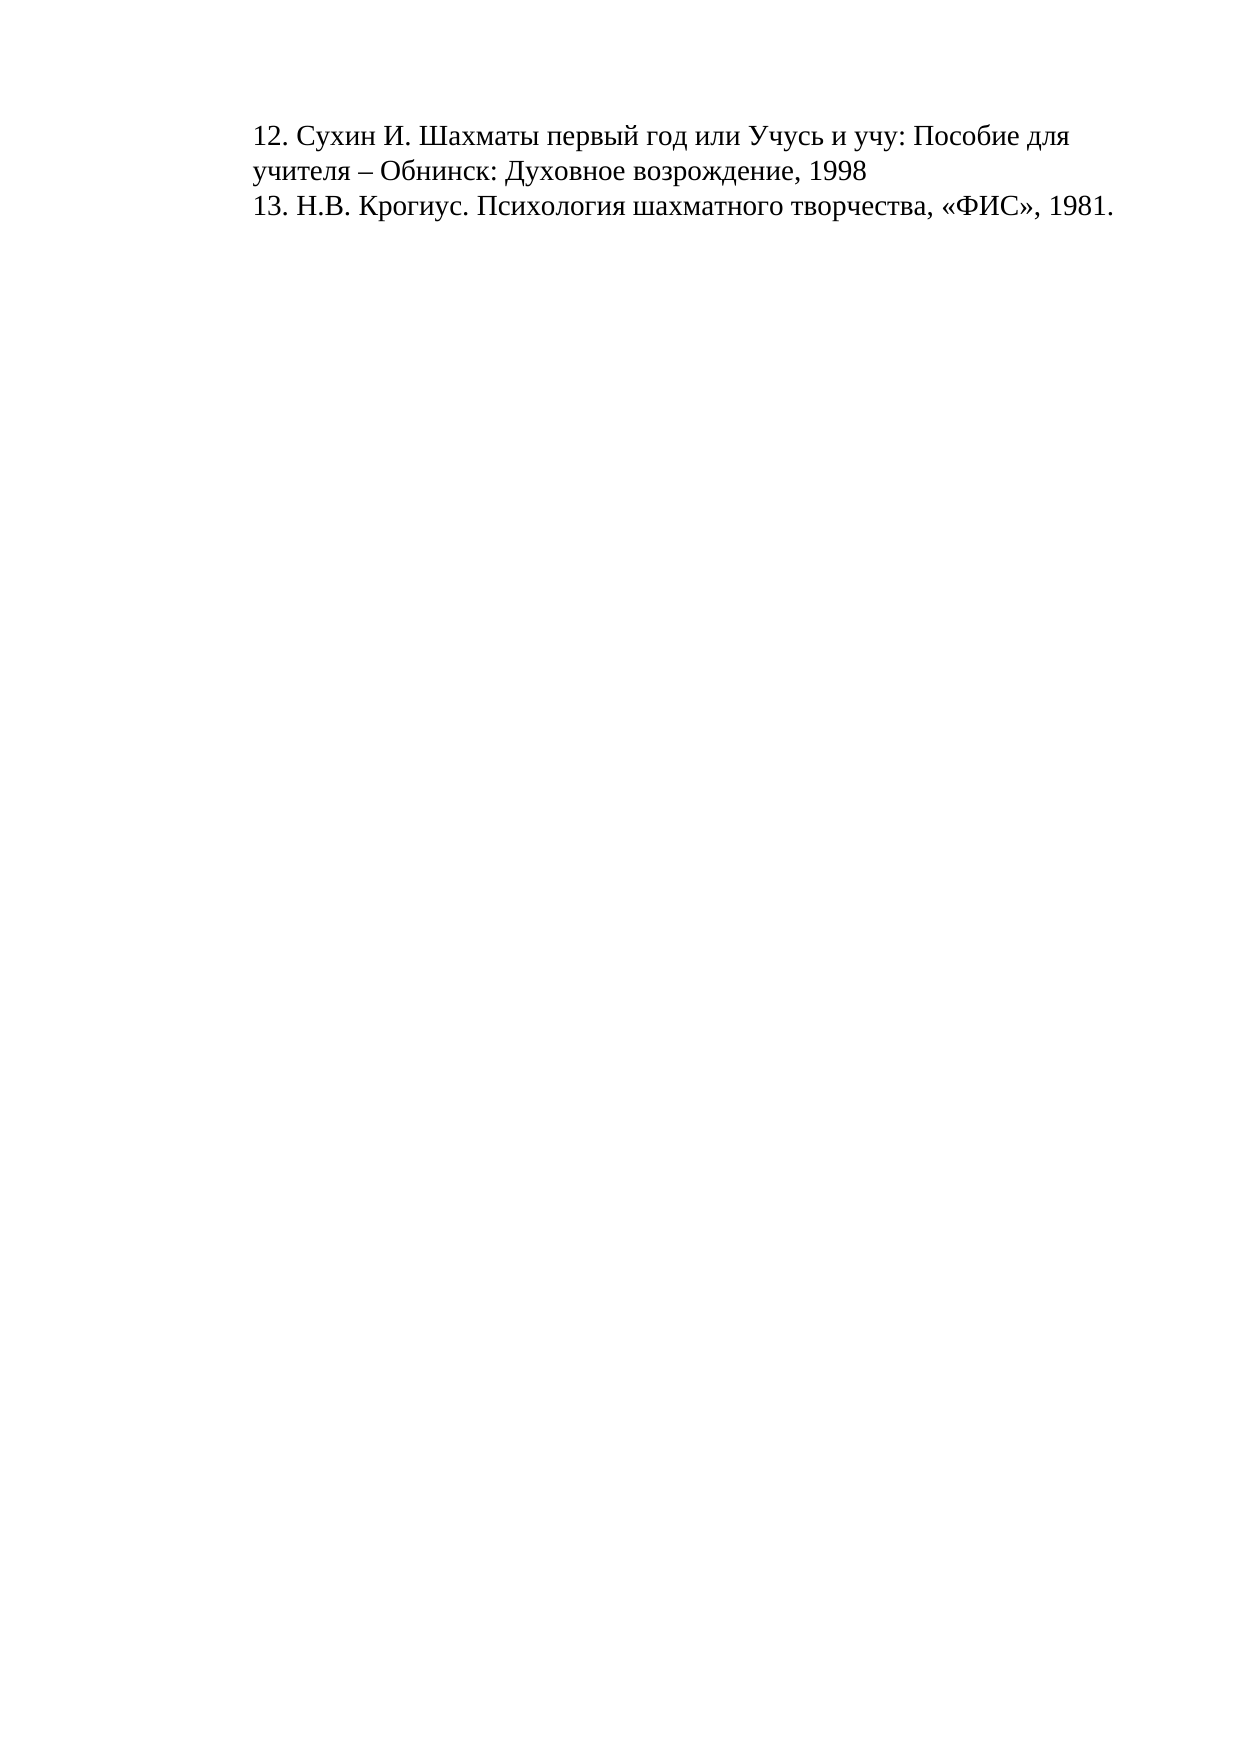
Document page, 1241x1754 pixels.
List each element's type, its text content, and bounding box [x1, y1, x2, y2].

list 12. Сухин И. Шахматы первый год или Учусь и учу: Пособие для учителя – Обнинск: Духовное возрождение, 1998 [252, 118, 1152, 187]
list 13. Н.В. Крогиус. Психология шахматного творчества, «ФИС», 1981. [252, 188, 1152, 222]
